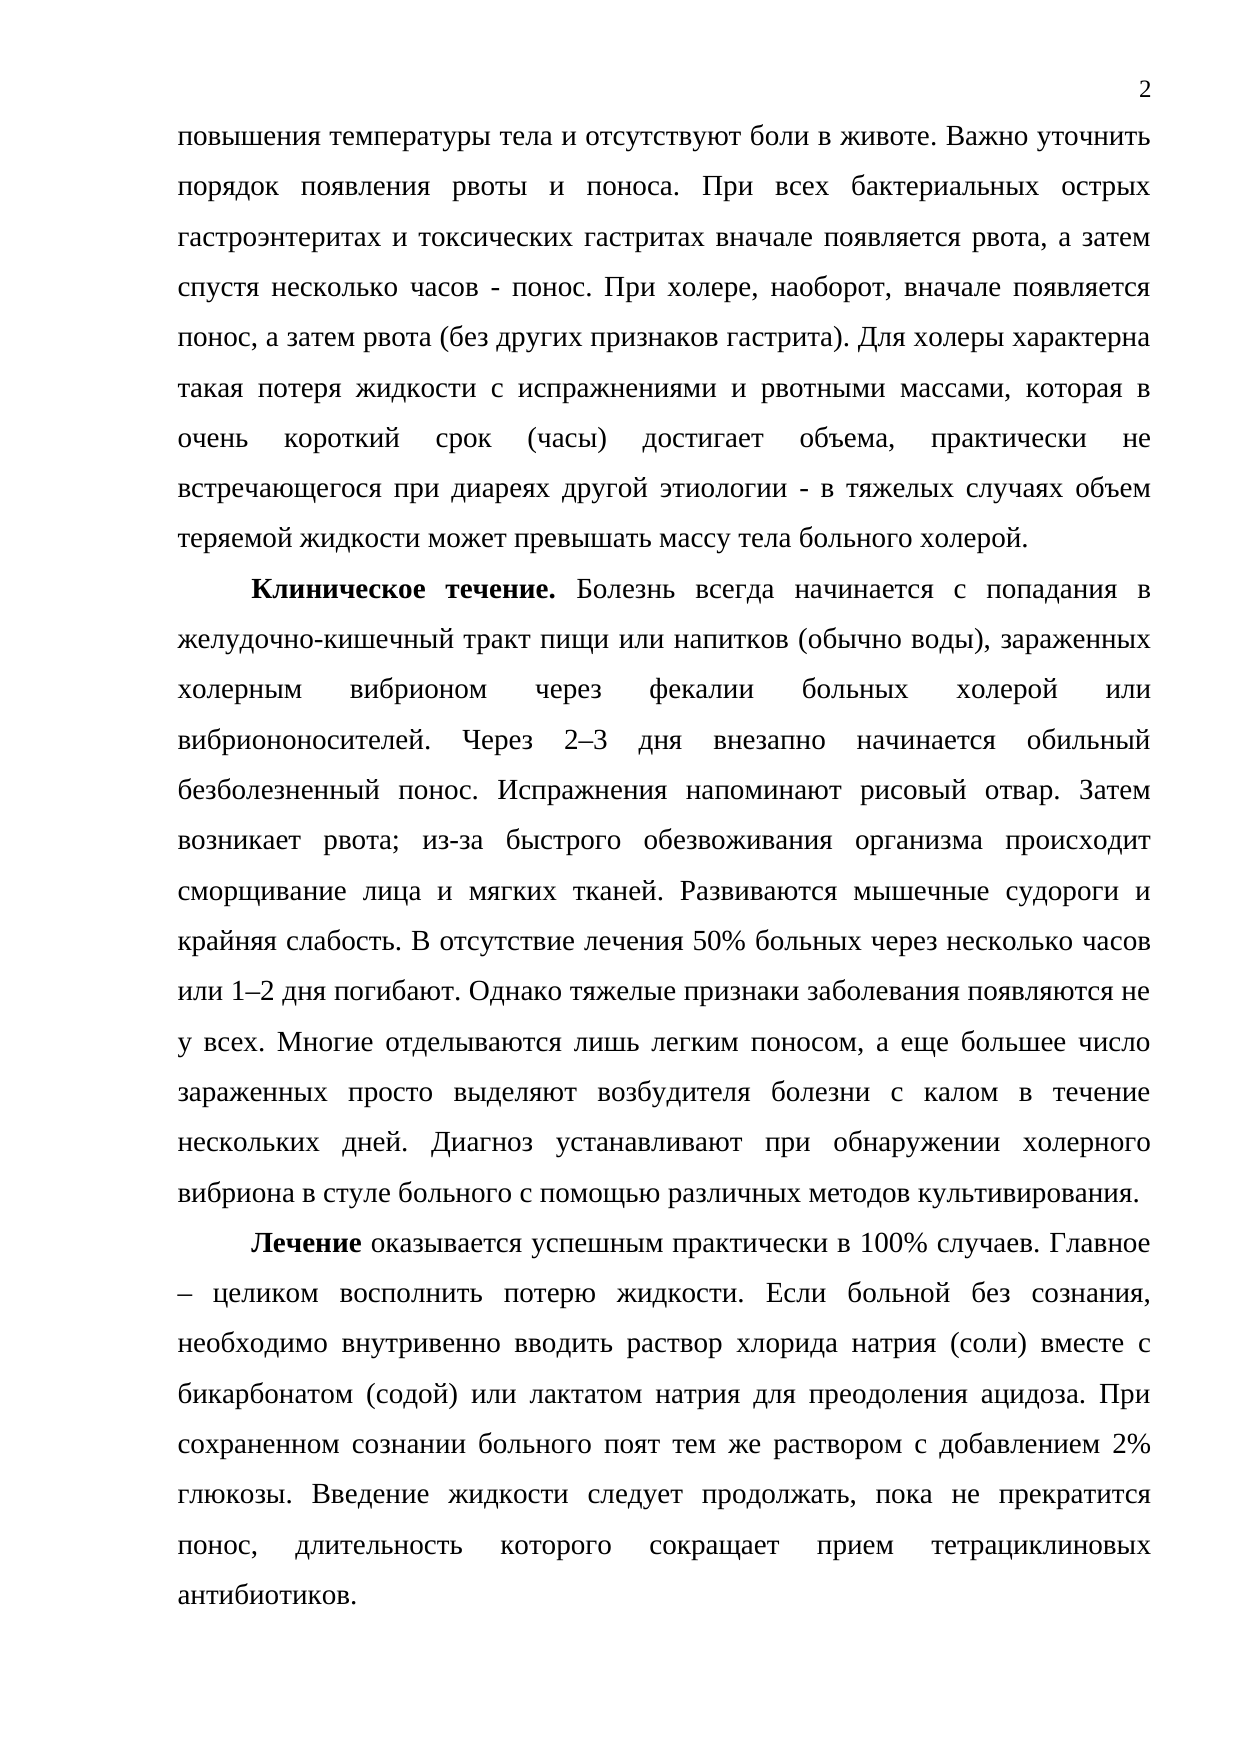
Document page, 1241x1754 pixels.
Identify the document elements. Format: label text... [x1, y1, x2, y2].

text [177, 118, 1152, 554]
text Лечение оказывается успешным практически в 100% случаев. Главное – целиком восполнить потерю жидкости. Если больной без сознания, необходимо внутривенно вводить раствор хлорида натрия (соли) вместе с бикарбонатом (содой) или лактатом натрия для преодоления ацидоза. При сохраненном сознании больного поят тем же раствором с добавлением 2% глюкозы. Введение жидкости следует продолжать, пока не прекратится понос, длительность которого сокращает прием тетрациклиновых антибиотиков. [177, 1225, 1152, 1611]
text Клиническое течение. Болезнь всегда начинается с попадания в желудочно-кишечный тракт пищи или напитков (обычно воды), зараженных холерным вибрионом через фекалии больных холерой или вибриононосителей. Через 2–3 дня внезапно начинается обильный безболезненный понос. Испражнения напоминают рисовый отвар. Затем возникает рвота; из-за быстрого обезвоживания организма происходит сморщивание лица и мягких тканей. Развиваются мышечные судороги и крайняя слабость. В отсутствие лечения 50% больных через несколько часов или 1–2 дня погибают. Однако тяжелые признаки заболевания появляются не у всех. Многие отделываются лишь легким поносом, а еще большее число зараженных просто выделяют возбудителя болезни с калом в течение нескольких дней. Диагноз устанавливают при обнаружении холерного вибриона в стуле больного с помощью различных методов культивирования. [177, 571, 1152, 1208]
